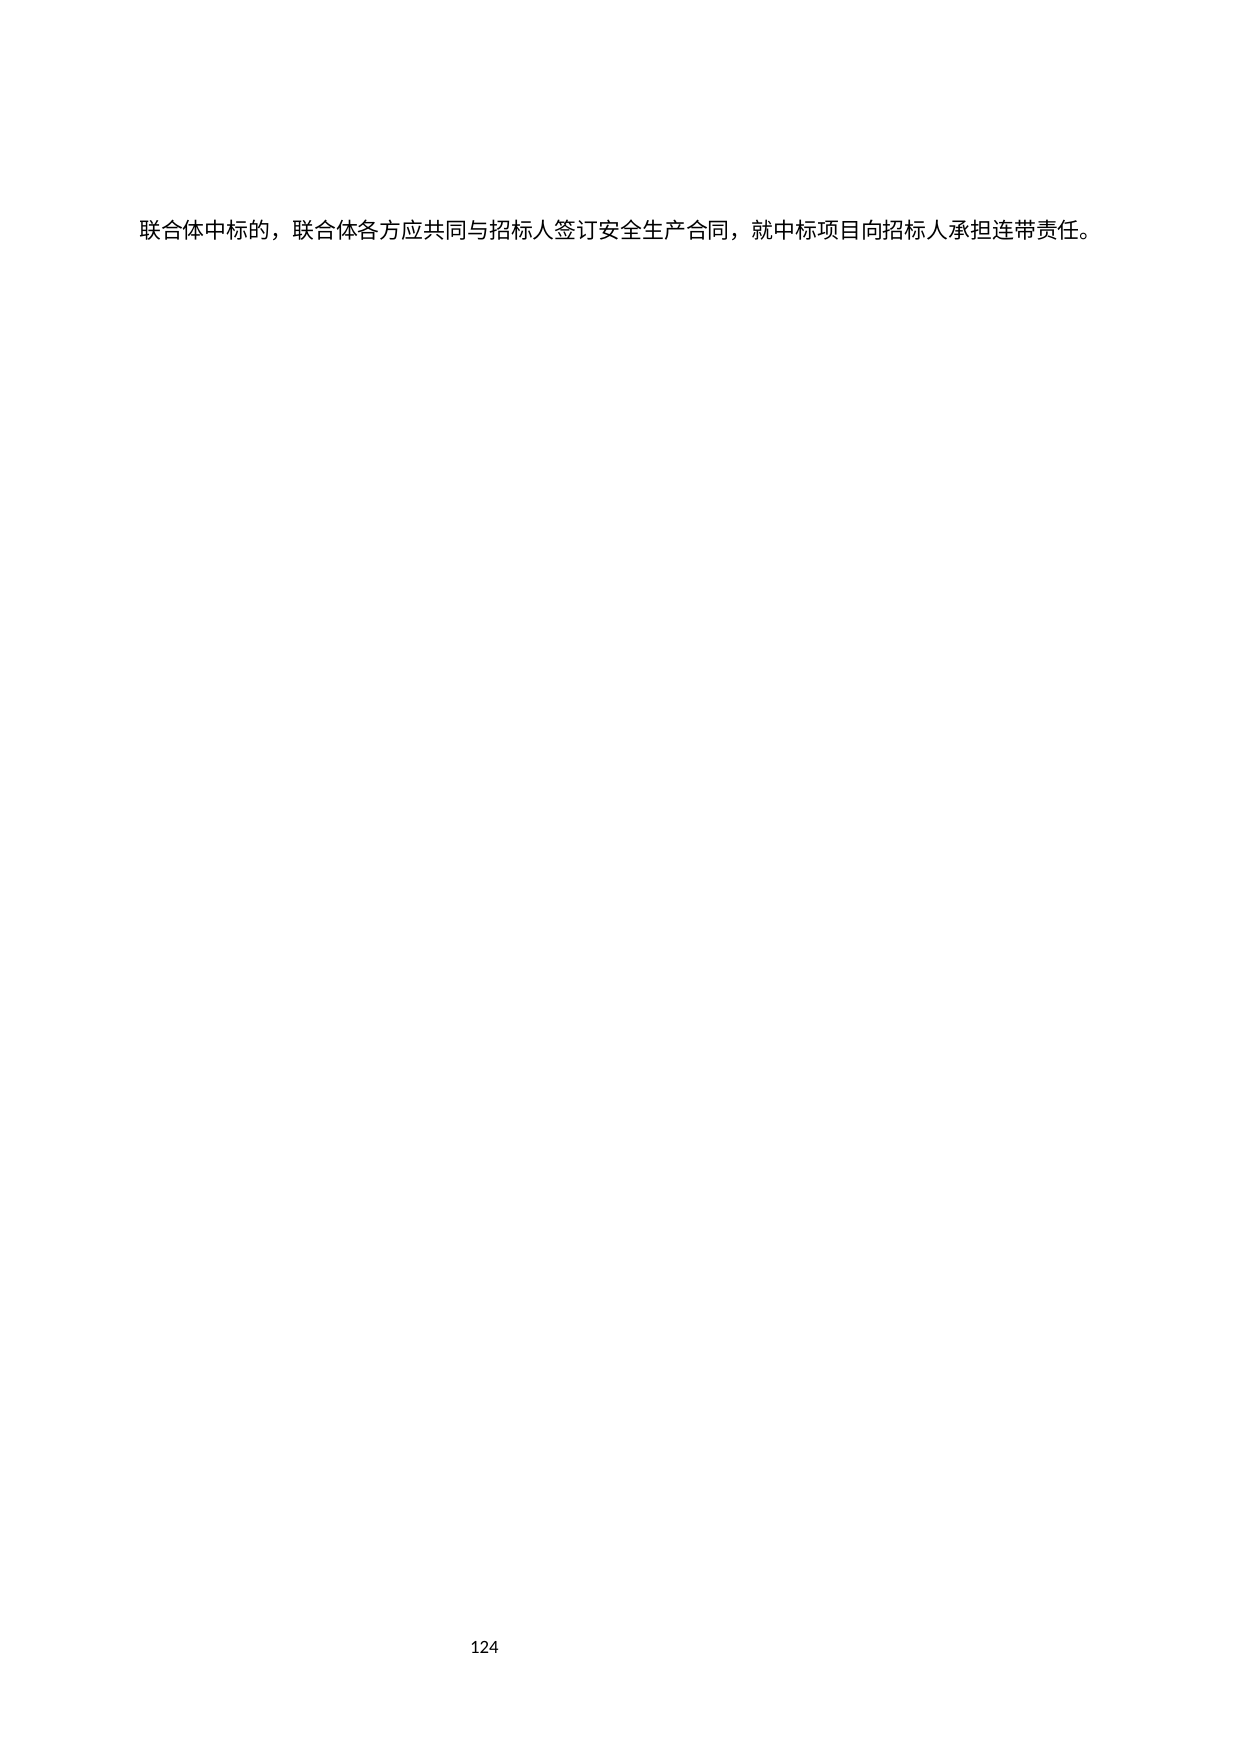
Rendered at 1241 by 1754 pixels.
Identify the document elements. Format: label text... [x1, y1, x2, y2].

text 联合体中标的，联合体各方应共同与招标人签订安全生产合同，就中标项目向招标人承担连带责任。 [112, 213, 1128, 245]
